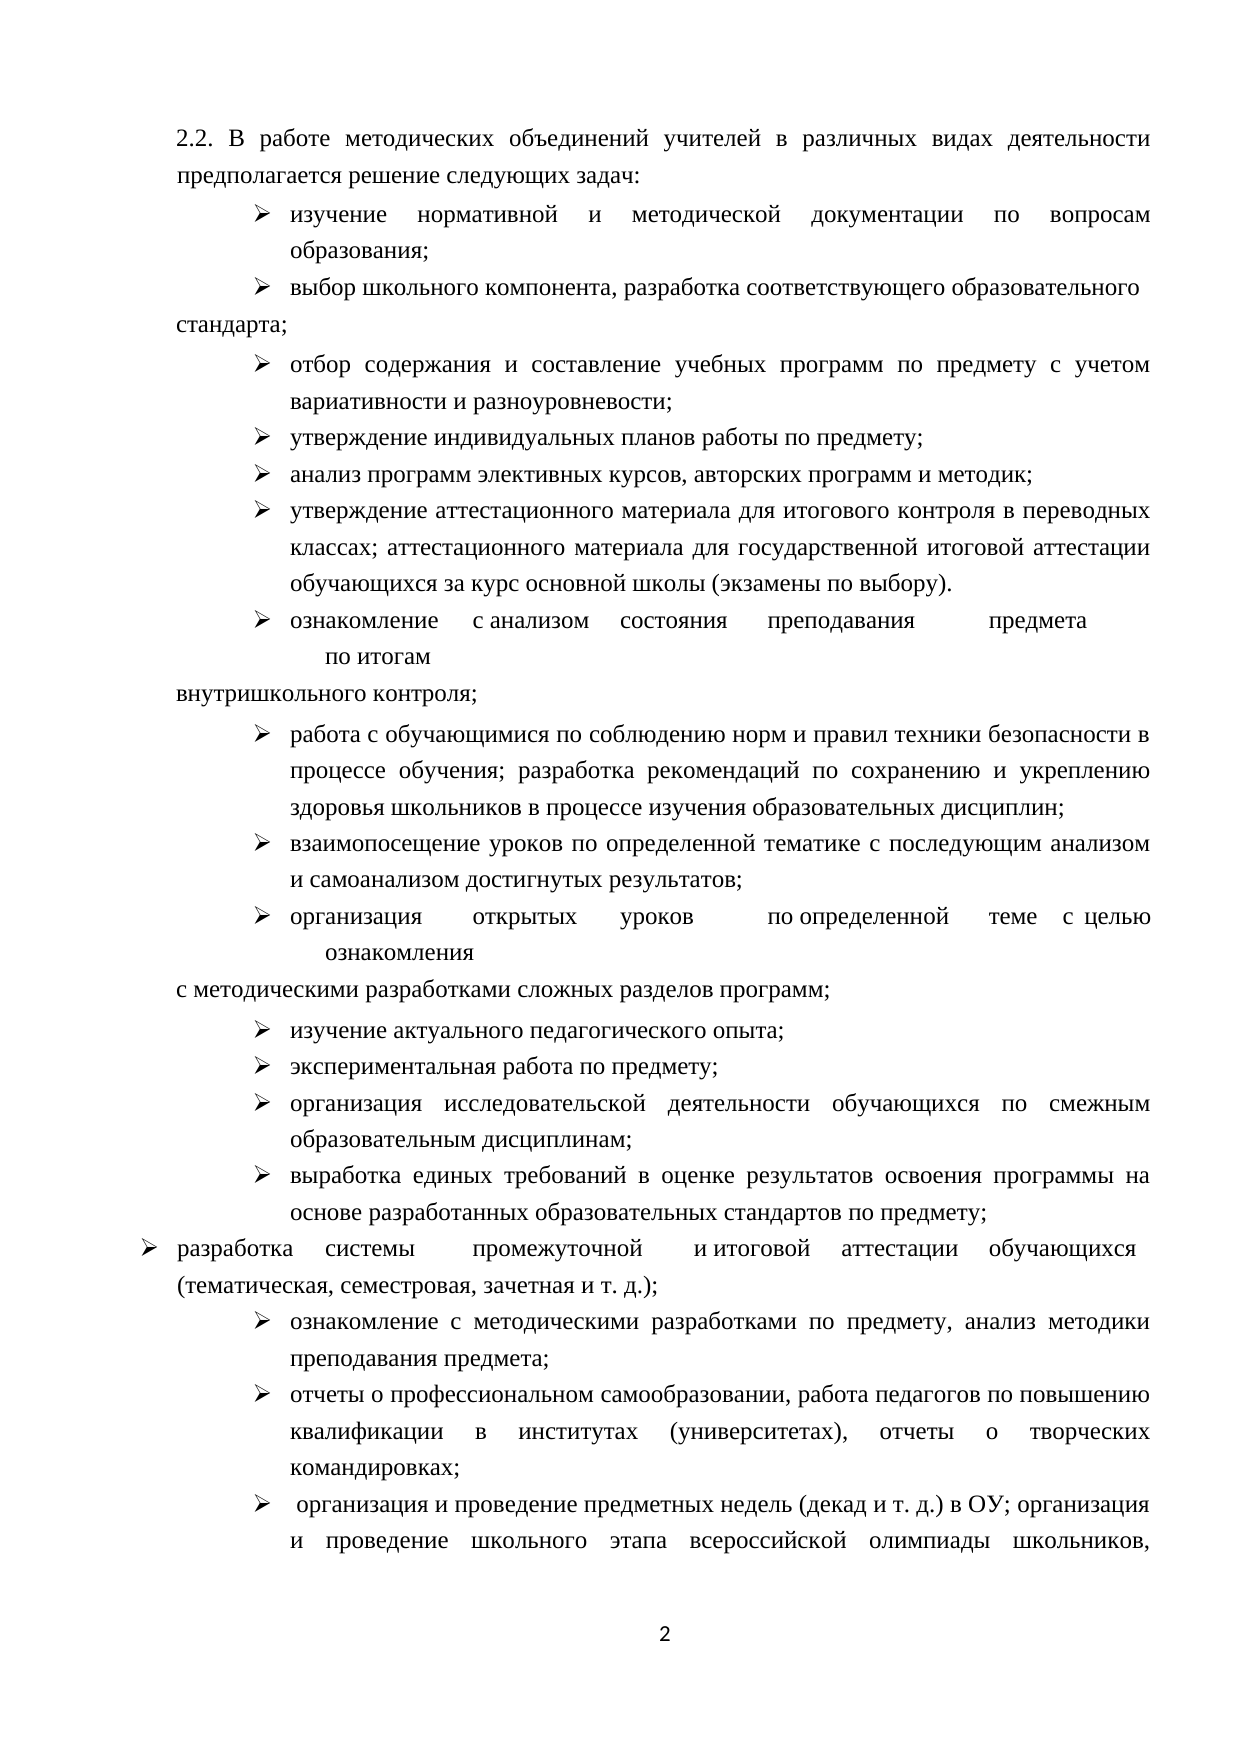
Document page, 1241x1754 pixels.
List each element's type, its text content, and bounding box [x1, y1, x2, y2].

list отчеты о профессиональном самообразовании, работа педагогов по повышению квалификации в институтах (университетах), отчеты о творческих командировках; [252, 1379, 1151, 1481]
list отбор содержания и составление учебных программ по предмету с учетом вариативности и разноуровневости; [252, 349, 1151, 415]
text с методическими разработками сложных разделов программ; [176, 974, 1151, 1003]
list взаимопосещение уроков по определенной тематике с последующим анализом и самоанализом достигнутых результатов; [252, 828, 1151, 893]
text 2.2. В работе методических объединений учителей в различных видах деятельности предполагается решение следующих задач: [176, 123, 1151, 188]
list работа с обучающимися по соблюдению норм и правил техники безопасности в процессе обучения; разработка рекомендаций по сохранению и укреплению здоровья школьников в процессе изучения образовательных дисциплин; [252, 719, 1151, 820]
list организация исследовательской деятельности обучающихся по смежным образовательным дисциплинам; [252, 1088, 1151, 1153]
list ознакомление с анализом состояния преподавания предмета по итогам [252, 605, 1151, 670]
list организация открытых уроков по определенной теме с целью ознакомления [252, 901, 1151, 966]
text внутришкольного контроля; [176, 678, 1151, 707]
list ознакомление с методическими разработками по предмету, анализ методики преподавания предмета; [252, 1306, 1151, 1372]
list утверждение индивидуальных планов работы по предмету; [252, 422, 1151, 451]
list анализ программ элективных курсов, авторских программ и методик; [252, 459, 1151, 488]
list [252, 1489, 1151, 1554]
list экспериментальная работа по предмету; [252, 1051, 1151, 1080]
list изучение актуального педагогического опыта; [252, 1015, 1151, 1043]
list утверждение аттестационного материала для итогового контроля в переводных классах; аттестационного материала для государственной итоговой аттестации обучающихся за курс основной школы (экзамены по выбору). [252, 495, 1151, 597]
list выработка единых требований в оценке результатов освоения программы на основе разработанных образовательных стандартов по предмету; [252, 1161, 1151, 1226]
list выбор школьного компонента, разработка соответствующего образовательного [252, 272, 1151, 301]
list разработка системы промежуточной и итоговой аттестации обучающихся (тематическая, семестровая, зачетная и т. д.); [139, 1233, 1151, 1299]
list изучение нормативной и методической документации по вопросам образования; [252, 199, 1151, 264]
text стандарта; [176, 309, 1151, 338]
